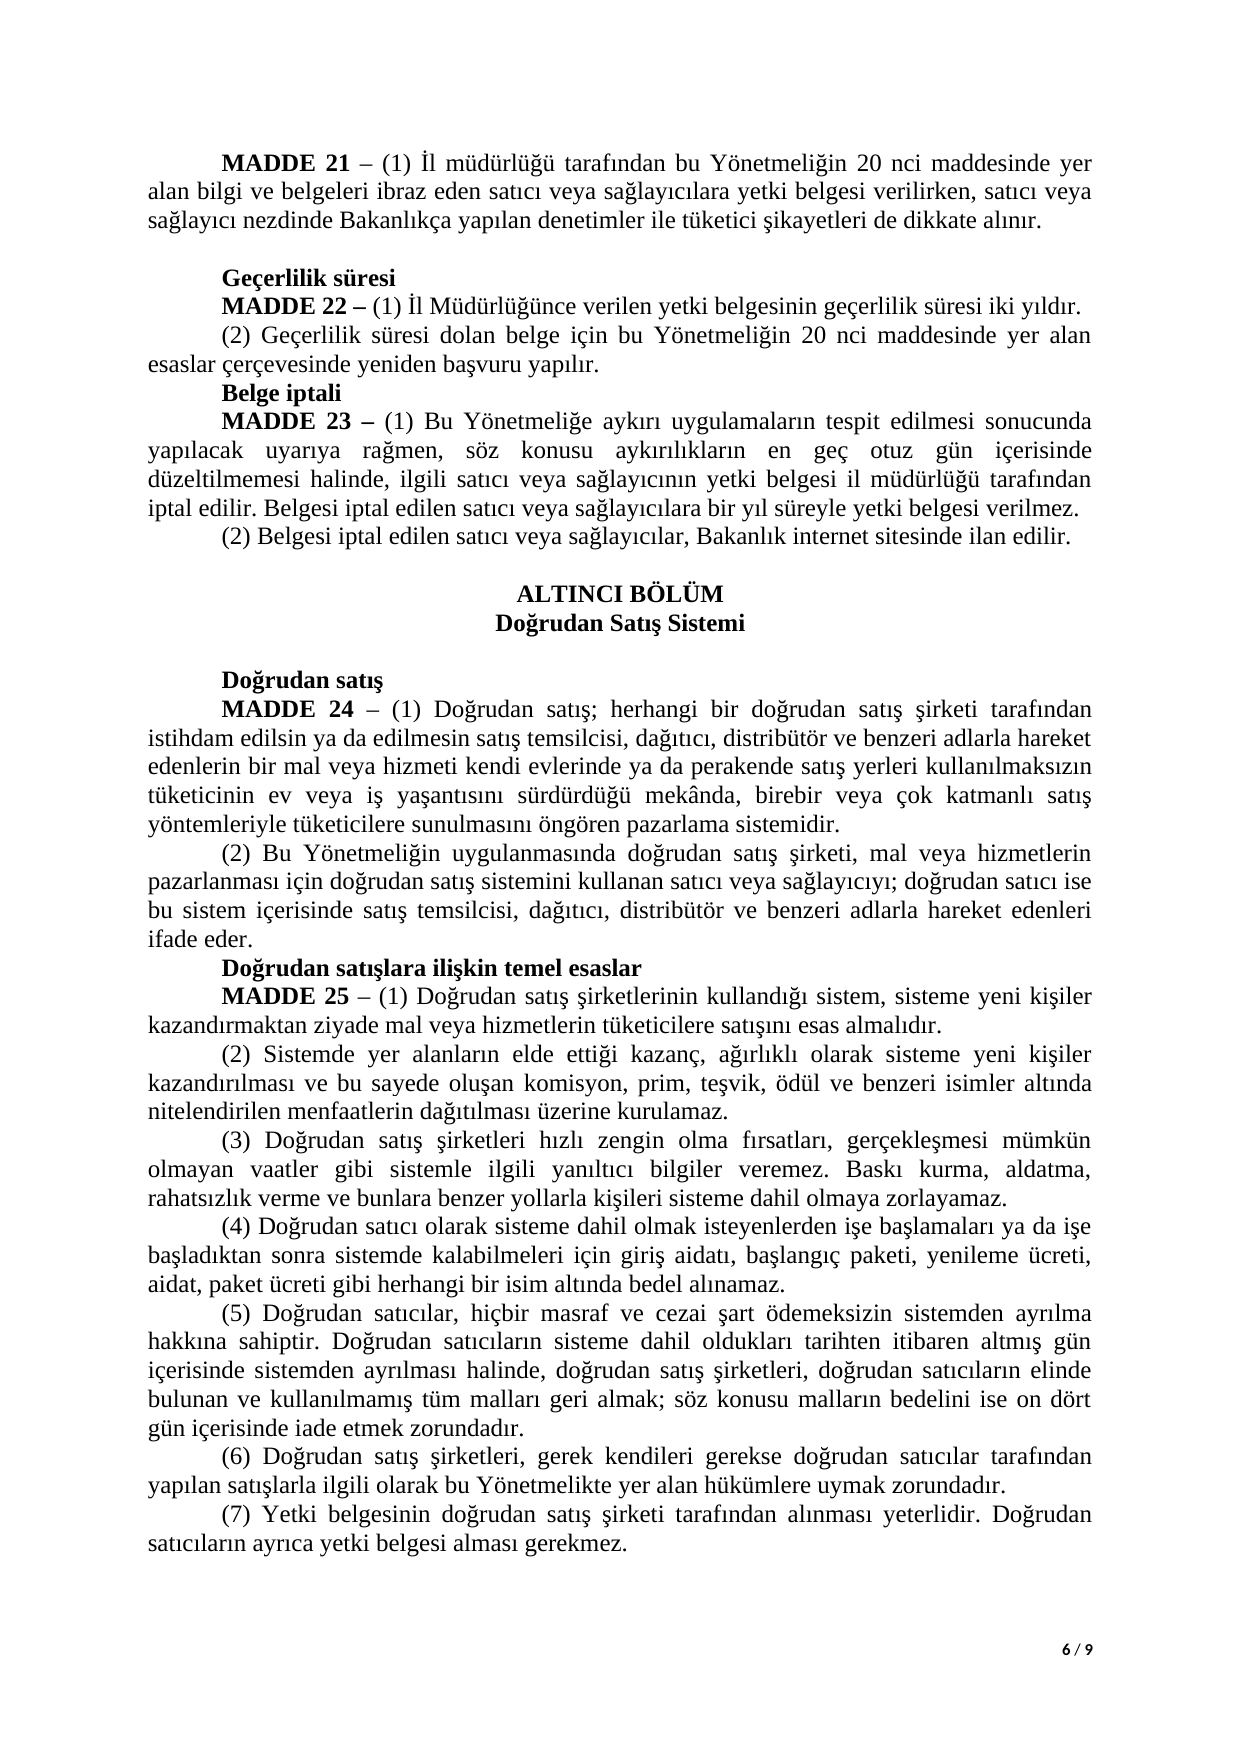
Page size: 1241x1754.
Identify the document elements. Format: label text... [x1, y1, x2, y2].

text (2) Sistemde yer alanların elde ettiği kazanç, ağırlıklı olarak sisteme yeni kişiler kazandırılması ve bu sayede oluşan komisyon, prim, teşvik, ödül ve benzeri isimler altında nitelendirilen menfaatlerin dağıtılması üzerine kurulamaz. [537, 1096, 1093, 1125]
text (6) Doğrudan satış şirketleri, gerek kendileri gerekse doğrudan satıcılar tarafından yapılan satışlarla ilgili olarak bu Yönetmelikte yer alan hükümlere uymak zorundadır. [148, 1441, 1093, 1499]
text ALTINCI BÖLÜM [148, 579, 1093, 608]
text MADDE 25 – (1) Doğrudan satış şirketlerinin kullandığı sistem, sisteme yeni kişiler kazandırmaktan ziyade mal veya hizmetlerin tüketicilere satışını esas almalıdır. [148, 981, 1093, 1039]
text (5) Doğrudan satıcılar, hiçbir masraf ve cezai şart ödemeksizin sistemden ayrılma hakkına sahiptir. Doğrudan satıcıların sisteme dahil oldukları tarihten itibaren altmış gün içerisinde sistemden ayrılması halinde, doğrudan satış şirketleri, doğrudan satıcıların elinde bulunan ve kullanılmamış tüm malları geri almak; söz konusu malların bedelini ise on dört gün içerisinde iade etmek zorundadır. [148, 1298, 1093, 1441]
text MADDE 23 – (1) Bu Yönetmeliğe aykırı uygulamaların tespit edilmesi sonucunda yapılacak uyarıya rağmen, söz konusu aykırılıkların en geç otuz gün içerisinde düzeltilmemesi halinde, ilgili satıcı veya sağlayıcının yetki belgesi il müdürlüğü tarafından iptal edilir. Belgesi iptal edilen satıcı veya sağlayıcılara bir yıl süreyle yetki belgesi verilmez. [148, 406, 1093, 521]
text MADDE 24 – (1) Doğrudan satış; herhangi bir doğrudan satış şirketi tarafından istihdam edilsin ya da edilmesin satış temsilcisi, dağıtıcı, distribütör ve benzeri adlarla hareket edenlerin bir mal veya hizmeti kendi evlerinde ya da perakende satış yerleri kullanılmaksızın tüketicinin ev veya iş yaşantısını sürdürdüğü mekânda, birebir veya çok katmanlı satış yöntemleriyle tüketicilere sunulmasını öngören pazarlama sistemidir. [148, 694, 1093, 838]
text Doğrudan satışlara ilişkin temel esaslar [148, 953, 1093, 981]
text (2) Bu Yönetmeliğin uygulanmasında doğrudan satış şirketi, mal veya hizmetlerin pazarlanması için doğrudan satış sistemini kullanan satıcı veya sağlayıcıyı; doğrudan satıcı ise bu sistem içerisinde satış temsilcisi, dağıtıcı, distribütör ve benzeri adlarla hareket edenleri ifade eder. [148, 838, 1093, 953]
text (7) Yetki belgesinin doğrudan satış şirketi tarafından alınması yeterlidir. Doğrudan satıcıların ayrıca yetki belgesi alması gerekmez. [148, 1499, 1093, 1556]
text (2) Sistemde yer alanların elde ettiği kazanç, ağırlıklı olarak sisteme yeni kişiler kazandırılması ve bu sayede oluşan komisyon, prim, teşvik, ödül ve benzeri isimler altında nitelendirilen menfaatlerin dağıtılması üzerine kurulamaz. [148, 1039, 1093, 1096]
text (2) Geçerlilik süresi dolan belge için bu Yönetmeliğin 20 nci maddesinde yer alan esaslar çerçevesinde yeniden başvuru yapılır. [148, 320, 1093, 378]
text MADDE 21 – (1) İl müdürlüğü tarafından bu Yönetmeliğin 20 nci maddesinde yer alan bilgi ve belgeleri ibraz eden satıcı veya sağlayıcılara yetki belgesi verilirken, satıcı veya sağlayıcı nezdinde Bakanlıkça yapılan denetimler ile tüketici şikayetleri de dikkate alınır. [148, 148, 1093, 234]
text Doğrudan satış [148, 665, 1093, 694]
text Geçerlilik süresi [148, 263, 1093, 291]
text Belge iptali [148, 378, 1093, 406]
text (3) Doğrudan satış şirketleri hızlı zengin olma fırsatları, gerçekleşmesi mümkün olmayan vaatler gibi sistemle ilgili yanıltıcı bilgiler veremez. Baskı kurma, aldatma, rahatsızlık verme ve bunlara benzer yollarla kişileri sisteme dahil olmaya zorlayamaz. [148, 1125, 1093, 1211]
text (4) Doğrudan satıcı olarak sisteme dahil olmak isteyenlerden işe başlamaları ya da işe başladıktan sonra sistemde kalabilmeleri için giriş aidatı, başlangıç paketi, yenileme ücreti, aidat, paket ücreti gibi herhangi bir isim altında bedel alınamaz. [148, 1211, 1093, 1298]
text Doğrudan Satış Sistemi [148, 608, 1093, 636]
text MADDE 22 – (1) İl Müdürlüğünce verilen yetki belgesinin geçerlilik süresi iki yıldır. [148, 291, 1093, 320]
text (2) Belgesi iptal edilen satıcı veya sağlayıcılar, Bakanlık internet sitesinde ilan edilir. [148, 521, 1093, 550]
